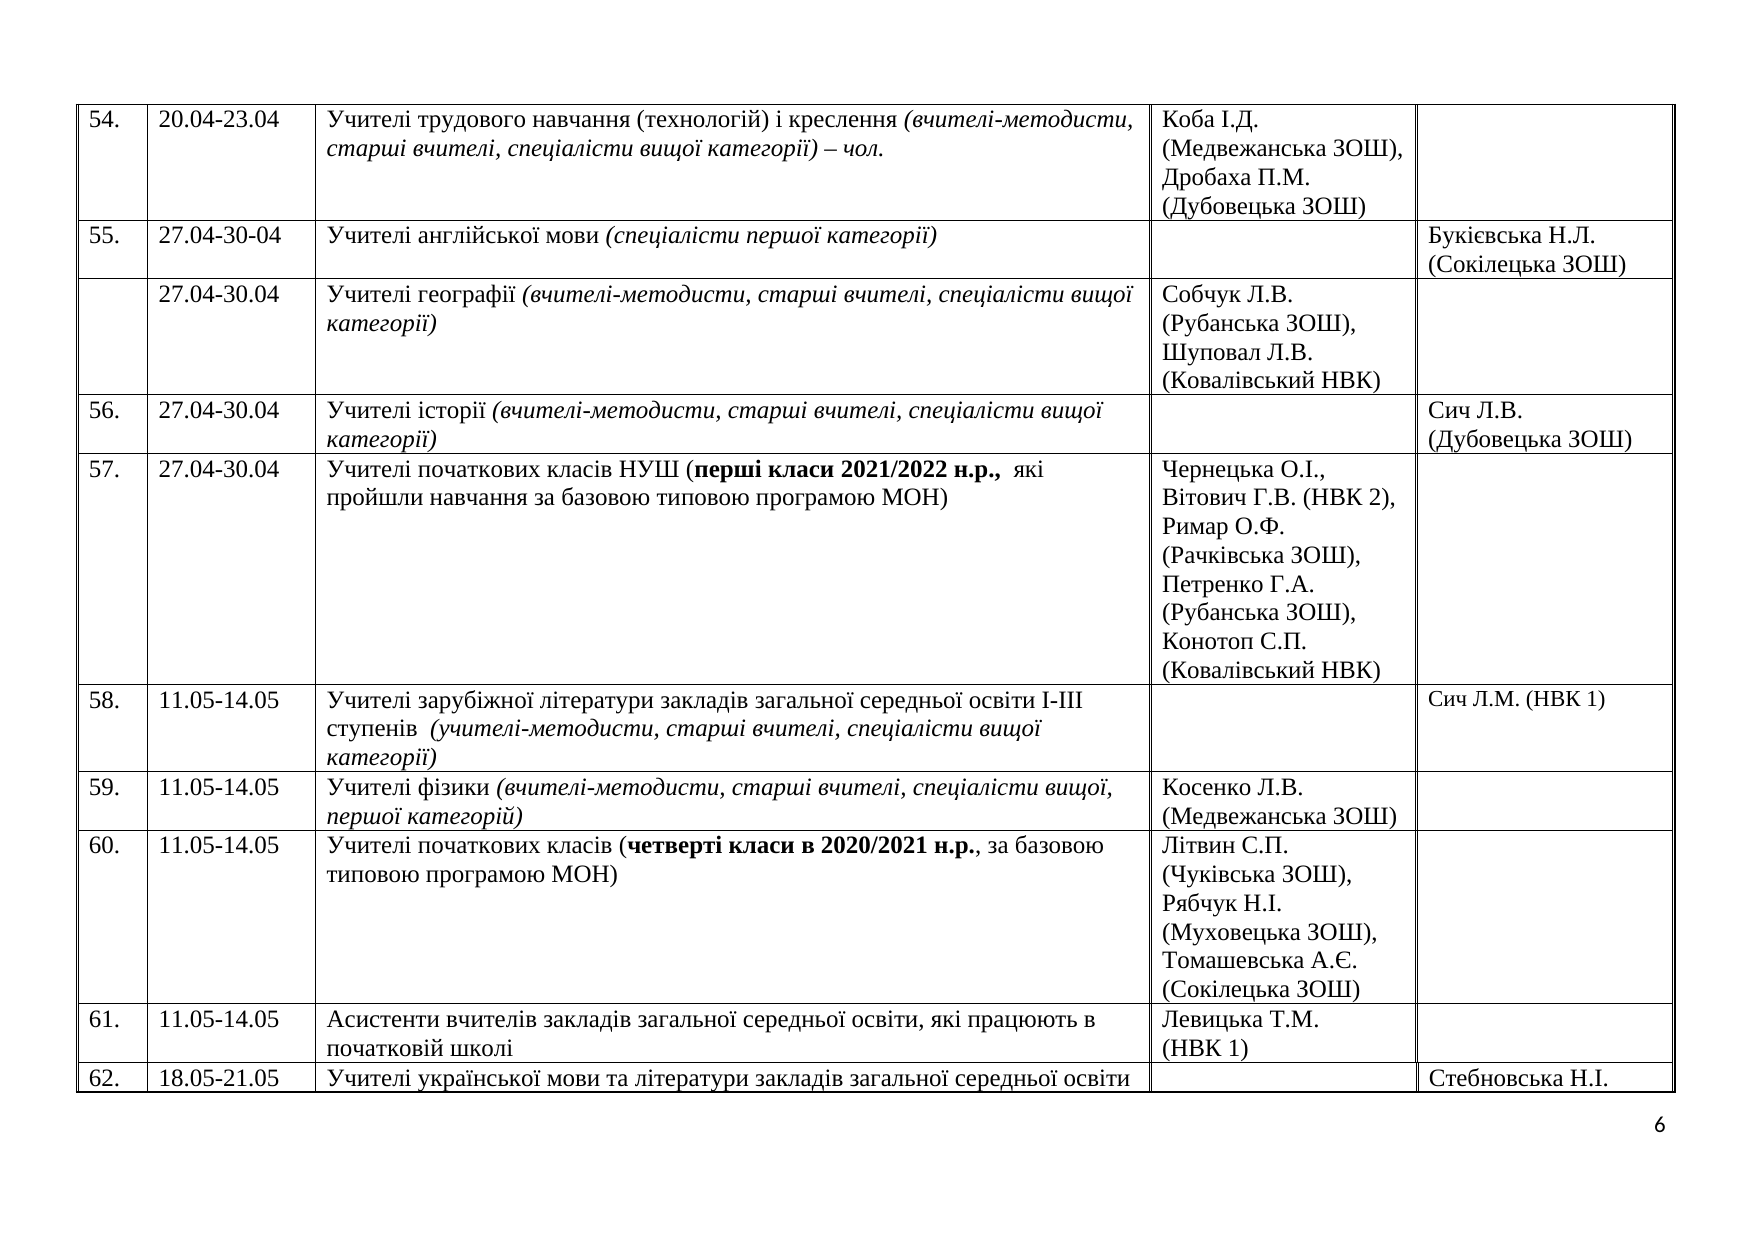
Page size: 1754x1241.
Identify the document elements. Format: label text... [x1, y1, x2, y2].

table_cell [1418, 105, 1672, 219]
table_cell [1418, 831, 1672, 1003]
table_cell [316, 1063, 1149, 1091]
table_cell 20.04-23.04 [148, 105, 315, 219]
table_cell [79, 221, 147, 278]
table_cell [1152, 221, 1415, 278]
table_cell Косенко Л.В. (Медвежанська ЗОШ) [1152, 772, 1415, 829]
table_cell 18.05-21.05 [148, 1063, 315, 1091]
table_cell 11.05-14.05 [148, 772, 315, 829]
table_cell [79, 772, 147, 829]
table_cell Учителі англійської мови (спеціалісти першої категорії) [316, 221, 1149, 278]
table_cell Учителі початкових класів (четверті класи в 2020/2021 н.р., за базовою типовою програмою МОН) [316, 831, 1149, 1003]
table_cell 27.04-30-04 [148, 221, 315, 278]
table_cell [1419, 1063, 1672, 1091]
table_cell 27.04-30.04 [148, 395, 315, 453]
table_cell [1152, 1063, 1416, 1091]
table_cell Сич Л.В. (Дубовецька ЗОШ) [1418, 395, 1672, 453]
table_cell 27.04-30.04 [148, 454, 315, 684]
table_cell Чернецька О.І., Вітович Г.В. (НВК 2), Римар О.Ф. (Рачківська ЗОШ), Петренко Г.А. (Рубанська ЗОШ), Конотоп С.П. (Ковалівський НВК) [1152, 454, 1415, 684]
table_cell [79, 831, 147, 1003]
table_cell Учителі трудового навчання (технологій) і креслення (вчителі-методисти, старші вчителі, спеціалісти вищої категорії) – чол. [316, 105, 1149, 219]
table_cell Собчук Л.В.(Рубанська ЗОШ), Шуповал Л.В. (Ковалівський НВК) [1152, 279, 1415, 394]
table_cell Сич Л.М. (НВК 1) [1418, 685, 1672, 771]
table_cell 27.04-30.04 [148, 279, 315, 394]
table_cell Учителі фізики (вчителі-методисти, старші вчителі, спеціалісти вищої, першої категорій) [316, 772, 1149, 829]
table_cell [1152, 395, 1415, 453]
table_cell [79, 279, 147, 394]
table_cell Учителі географії (вчителі-методисти, старші вчителі, спеціалісти вищої категорії) [316, 279, 1149, 394]
table_cell Літвин С.П. (Чуківська ЗОШ), Рябчук Н.І. (Муховецька ЗОШ), Томашевська А.Є. (Сокілецька ЗОШ) [1152, 831, 1415, 1003]
table_cell Коба І.Д. (Медвежанська ЗОШ), Дробаха П.М. (Дубовецька ЗОШ) [1152, 105, 1415, 219]
table_cell 11.05-14.05 [148, 831, 315, 1003]
table_cell [79, 395, 147, 453]
table_cell [79, 1063, 147, 1091]
table_cell [1418, 279, 1672, 394]
table_cell Учителі історії (вчителі-методисти, старші вчителі, спеціалісти вищої категорії) [316, 395, 1149, 453]
table_cell 11.05-14.05 [148, 1004, 315, 1062]
table_cell Букієвська Н.Л. (Сокілецька ЗОШ) [1418, 221, 1672, 278]
table_cell [79, 454, 147, 684]
table_cell 11.05-14.05 [148, 685, 315, 771]
table_cell Учителі зарубіжної літератури закладів загальної середньої освіти І-ІІІ ступенів (учителі-методисти, старші вчителі, спеціалісти вищої категорії) [316, 685, 1149, 771]
table_cell Левицька Т.М. (НВК 1) [1152, 1004, 1415, 1062]
table_cell [1152, 685, 1415, 771]
table_cell [79, 105, 147, 219]
table_cell Учителі початкових класів НУШ (перші класи 2021/2022 н.р., які пройшли навчання за базовою типовою програмою МОН) [316, 454, 1149, 684]
table_cell Асистенти вчителів закладів загальної середньої освіти, які працюють в початковій школі [316, 1004, 1149, 1062]
table_cell [79, 1004, 147, 1062]
table_cell [1418, 1004, 1672, 1062]
table_cell [1418, 454, 1672, 684]
table_cell [1418, 772, 1672, 829]
table_cell [79, 685, 147, 771]
